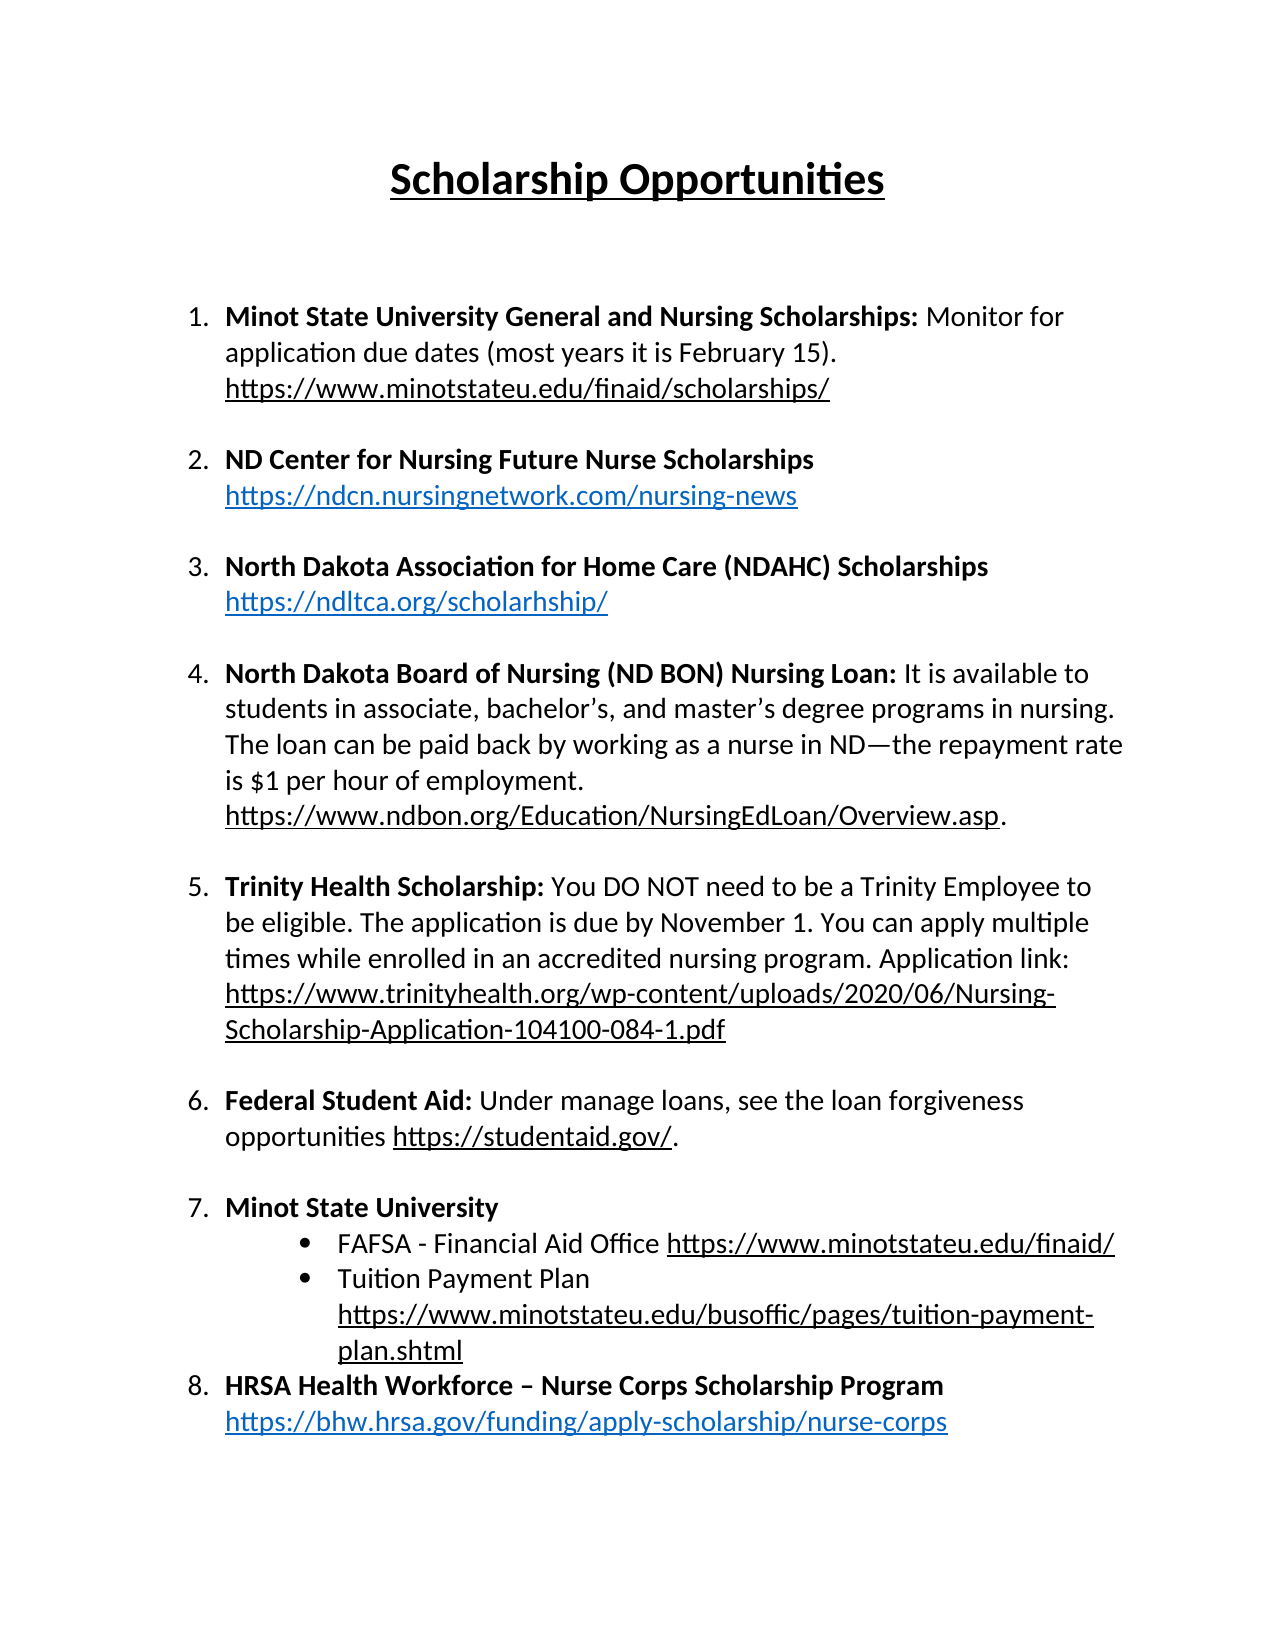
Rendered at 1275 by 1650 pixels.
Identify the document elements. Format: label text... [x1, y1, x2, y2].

list Minot State University [187, 1189, 1125, 1225]
list Trinity Health Scholarship: You DO NOT need to be a Trinity Employee to be eligible. The application is due by November 1. You can apply multiple times while enrolled in an accredited nursing program. Application link: https://www.trinityhealth.org/wp-content/uploads/2020/06/Nursing-Scholarship-Application-104100-084-1.pdf [187, 868, 1125, 1047]
list HRSA Health Workforce – Nurse Corps Scholarship Program https://bhw.hrsa.gov/funding/apply-scholarship/nurse-corps [187, 1367, 1125, 1438]
list North Dakota Board of Nursing (ND BON) Nursing Loan: It is available to students in associate, bachelor’s, and master’s degree programs in nursing. The loan can be paid back by working as a nurse in ND—the repayment rate is $1 per hour of employment. [187, 655, 1125, 797]
list FAFSA - Financial Aid Office https://www.minotstateu.edu/finaid/ [300, 1225, 1125, 1260]
list Federal Student Aid: Under manage loans, see the loan forgiveness opportunities https://studentaid.gov/. [187, 1082, 1125, 1153]
list https://www.ndbon.org/Education/NursingEdLoan/Overview.asp. [225, 797, 1125, 833]
list North Dakota Association for Home Care (NDAHC) Scholarships https://ndltca.org/scholarhship/ [187, 548, 1125, 619]
list Minot State University General and Nursing Scholarships: Monitor for application due dates (most years it is February 15). https://www.minotstateu.edu/finaid/scholarships/ [187, 298, 1125, 405]
list ND Center for Nursing Future Nurse Scholarships https://ndcn.nursingnetwork.com/nursing-news [187, 441, 1125, 512]
list Tuition Payment Plan https://www.minotstateu.edu/busoffic/pages/tuition-payment-plan.shtml [300, 1260, 1125, 1367]
text Scholarship Opportunities [150, 150, 1125, 206]
